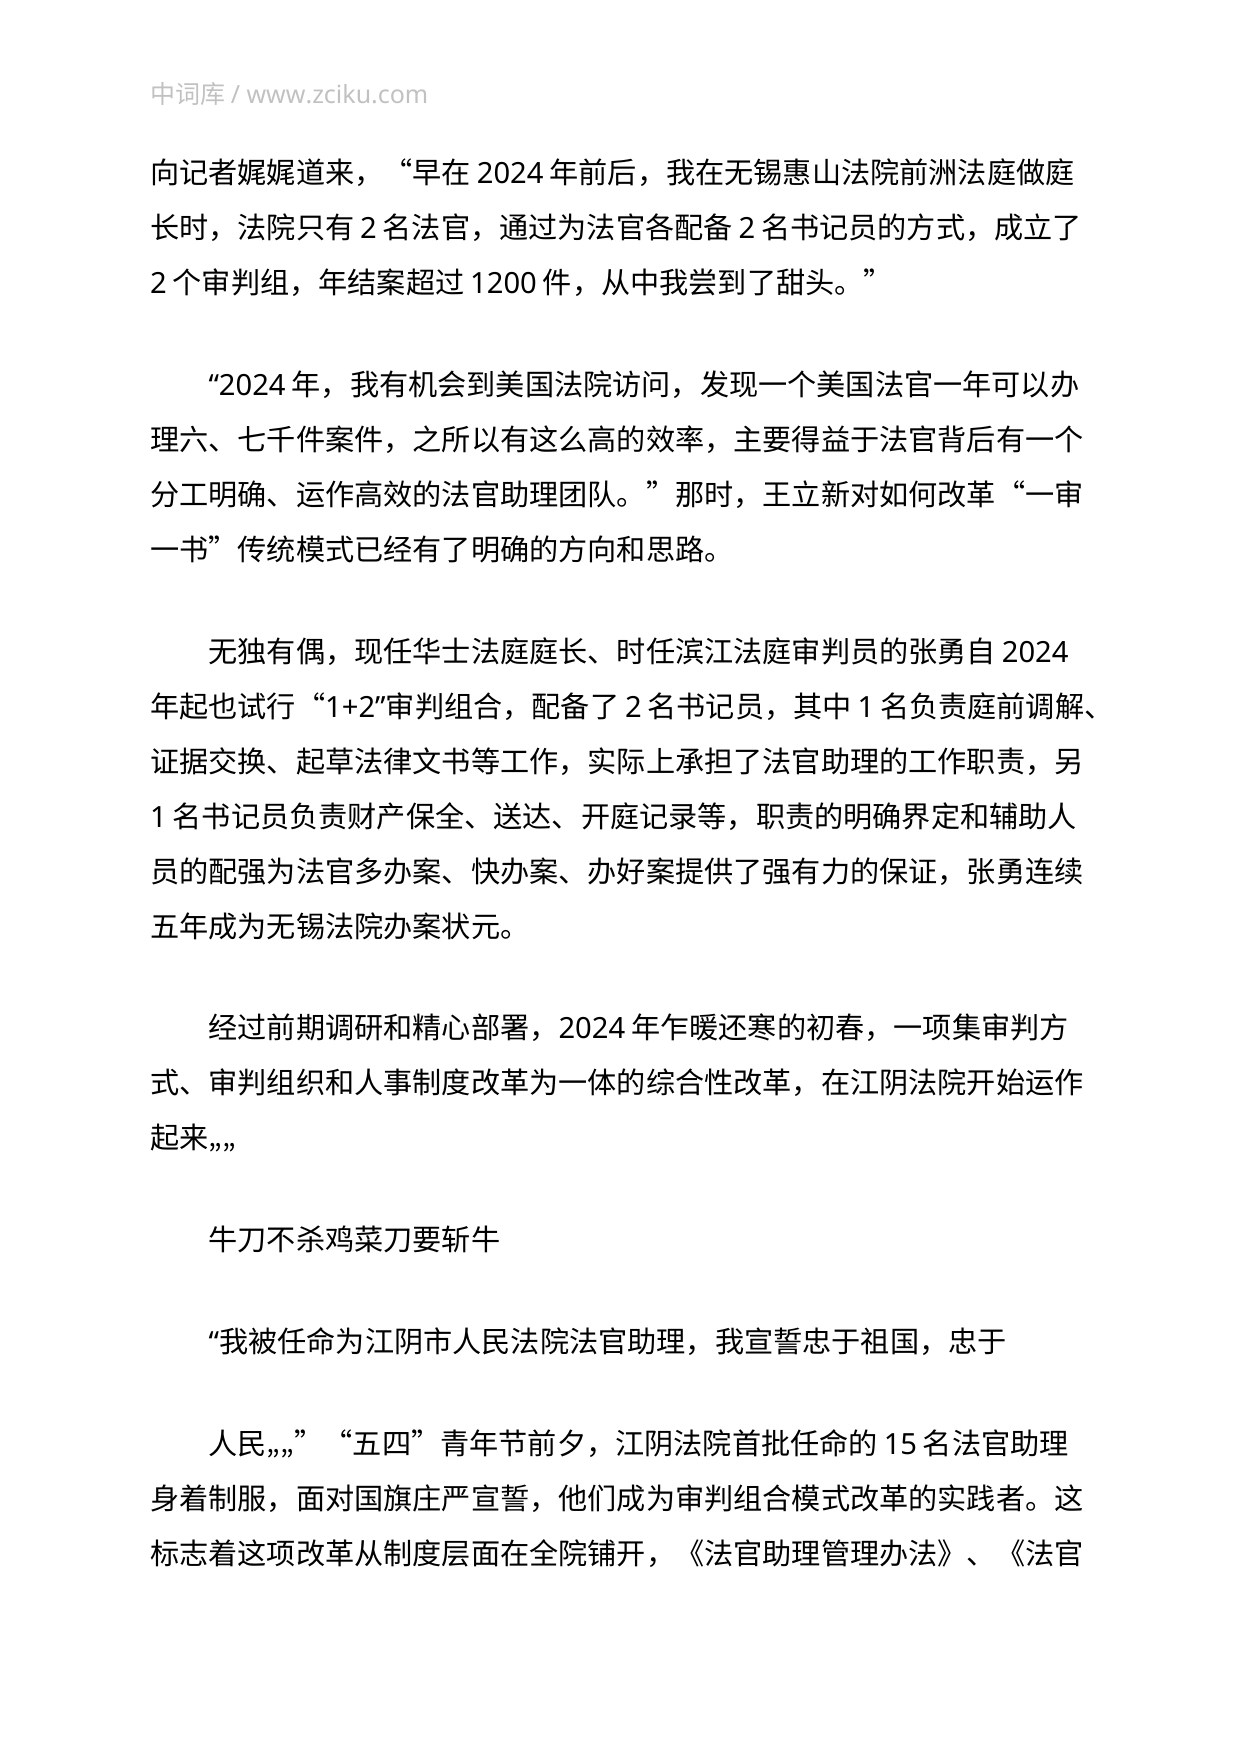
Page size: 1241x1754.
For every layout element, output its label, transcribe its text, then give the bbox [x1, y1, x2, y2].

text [150, 150, 1090, 302]
text “我被任命为江阴市人民法院法官助理，我宣誓忠于祖国，忠于 [150, 1318, 1090, 1361]
text 经过前期调研和精心部署，2024年乍暖还寒的初春，一项集审判方式、审判组织和人事制度改革为一体的综合性改革，在江阴法院开始运作起来„„ [150, 1005, 1090, 1157]
text 无独有偶，现任华士法庭庭长、时任滨江法庭审判员的张勇自2024年起也试行“1+2”审判组合，配备了2名书记员，其中1名负责庭前调解、证据交换、起草法律文书等工作，实际上承担了法官助理的工作职责，另1名书记员负责财产保全、送达、开庭记录等，职责的明确界定和辅助人员的配强为法官多办案、快办案、办好案提供了强有力的保证，张勇连续五年成为无锡法院办案状元。 [150, 628, 1090, 946]
text 牛刀不杀鸡菜刀要斩牛 [150, 1217, 1090, 1259]
text “2024年，我有机会到美国法院访问，发现一个美国法官一年可以办理六、七千件案件，之所以有这么高的效率，主要得益于法官背后有一个分工明确、运作高效的法官助理团队。”那时，王立新对如何改革“一审一书”传统模式已经有了明确的方向和思路。 [150, 362, 1090, 569]
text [150, 1421, 1090, 1573]
